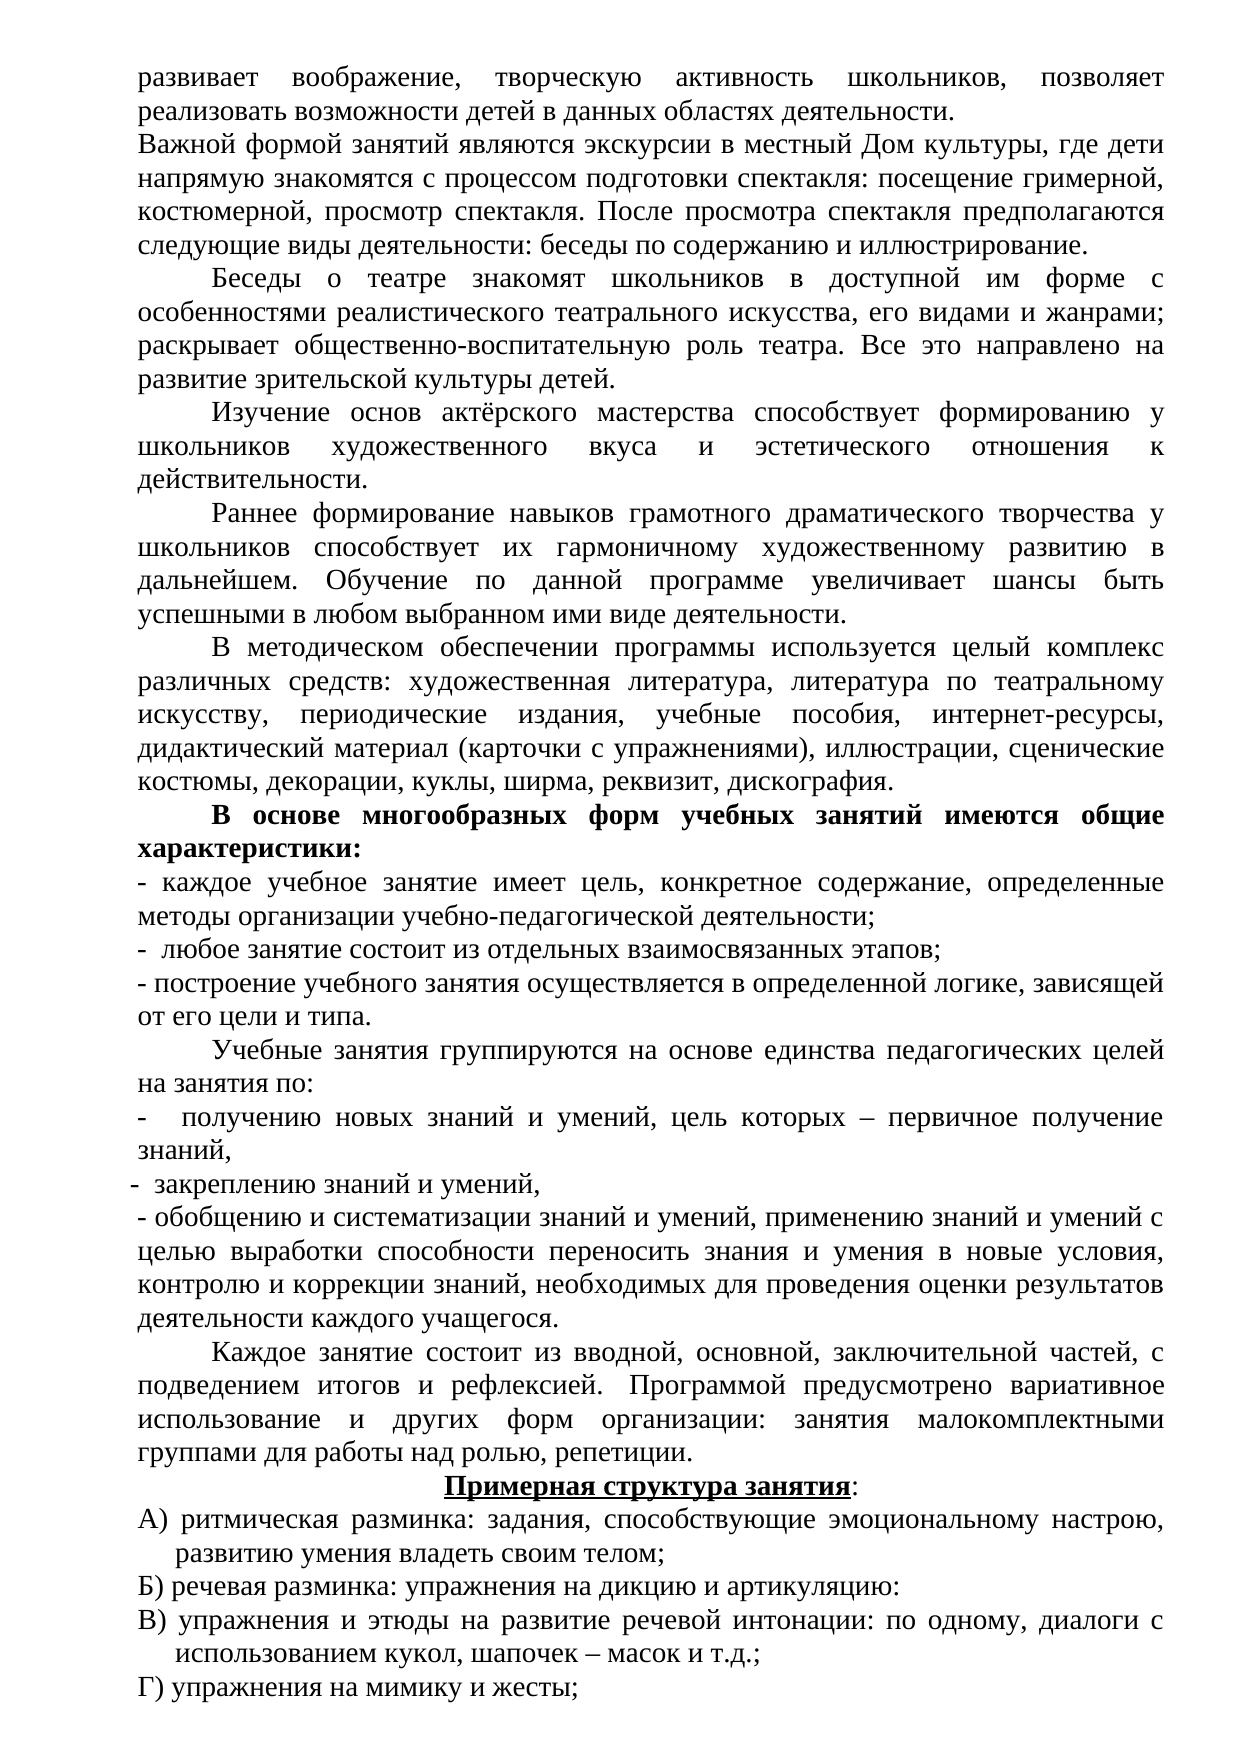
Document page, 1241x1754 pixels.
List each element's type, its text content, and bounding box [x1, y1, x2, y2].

text - получению новых знаний и умений, цель которых – первичное получение знаний, [129, 1099, 1165, 1166]
text - закреплению знаний и умений, [129, 1166, 1165, 1199]
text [137, 59, 1165, 126]
text Г) упражнения на мимику и жесты; [137, 1669, 1165, 1703]
text Примерная структура занятия: [137, 1468, 1165, 1501]
text - обобщению и систематизации знаний и умений, применению знаний и умений с целью выработки способности переносить знания и умения в новые условия, контролю и коррекции знаний, необходимых для проведения оценки результатов деятельности каждого учащегося. [129, 1199, 1165, 1334]
text А) ритмическая разминка: задания, способствующие эмоциональному настрою, развитию умения владеть своим телом; [137, 1501, 1165, 1568]
text Изучение основ актёрского мастерства способствует формированию у школьников художественного вкуса и эстетического отношения к действительности. [137, 394, 1165, 495]
text - любое занятие состоит из отдельных взаимосвязанных этапов; [129, 931, 1165, 965]
text В) упражнения и этюды на развитие речевой интонации: по одному, диалоги с использованием кукол, шапочек – масок и т.д.; [137, 1602, 1165, 1669]
text - каждое учебное занятие имеет цель, конкретное содержание, определенные методы организации учебно-педагогической деятельности; [129, 864, 1165, 931]
text - построение учебного занятия осуществляется в определенной логике, зависящей от его цели и типа. [129, 965, 1165, 1032]
text Раннее формирование навыков грамотного драматического творчества у школьников способствует их гармоничному художественному развитию в дальнейшем. Обучение по данной программе увеличивает шансы быть успешными в любом выбранном ими виде деятельности. [137, 495, 1165, 629]
text Каждое занятие состоит из вводной, основной, заключительной частей, с подведением итогов и рефлексией. Программой предусмотрено вариативное использование и других форм организации: занятия малокомплектными группами для работы над ролью, репетиции. [137, 1334, 1165, 1468]
text Беседы о театре знакомят школьников в доступной им форме с особенностями реалистического театрального искусства, его видами и жанрами; раскрывает общественно-воспитательную роль театра. Все это направлено на развитие зрительской культуры детей. [137, 260, 1165, 394]
text Важной формой занятий являются экскурсии в местный Дом культуры, где дети напрямую знакомятся с процессом подготовки спектакля: посещение гримерной, костюмерной, просмотр спектакля. После просмотра спектакля предполагаются следующие виды деятельности: беседы по содержанию и иллюстрирование. [137, 126, 1165, 260]
text В методическом обеспечении программы используется целый комплекс различных средств: художественная литература, литература по театральному искусству, периодические издания, учебные пособия, интернет-ресурсы, дидактический материал (карточки с упражнениями), иллюстрации, сценические костюмы, декорации, куклы, ширма, реквизит, дискография. [137, 629, 1165, 797]
text Б) речевая разминка: упражнения на дикцию и артикуляцию: [137, 1568, 1165, 1602]
text В основе многообразных форм учебных занятий имеются общие характеристики: [137, 797, 1165, 864]
text Учебные занятия группируются на основе единства педагогических целей на занятия по: [137, 1032, 1165, 1099]
